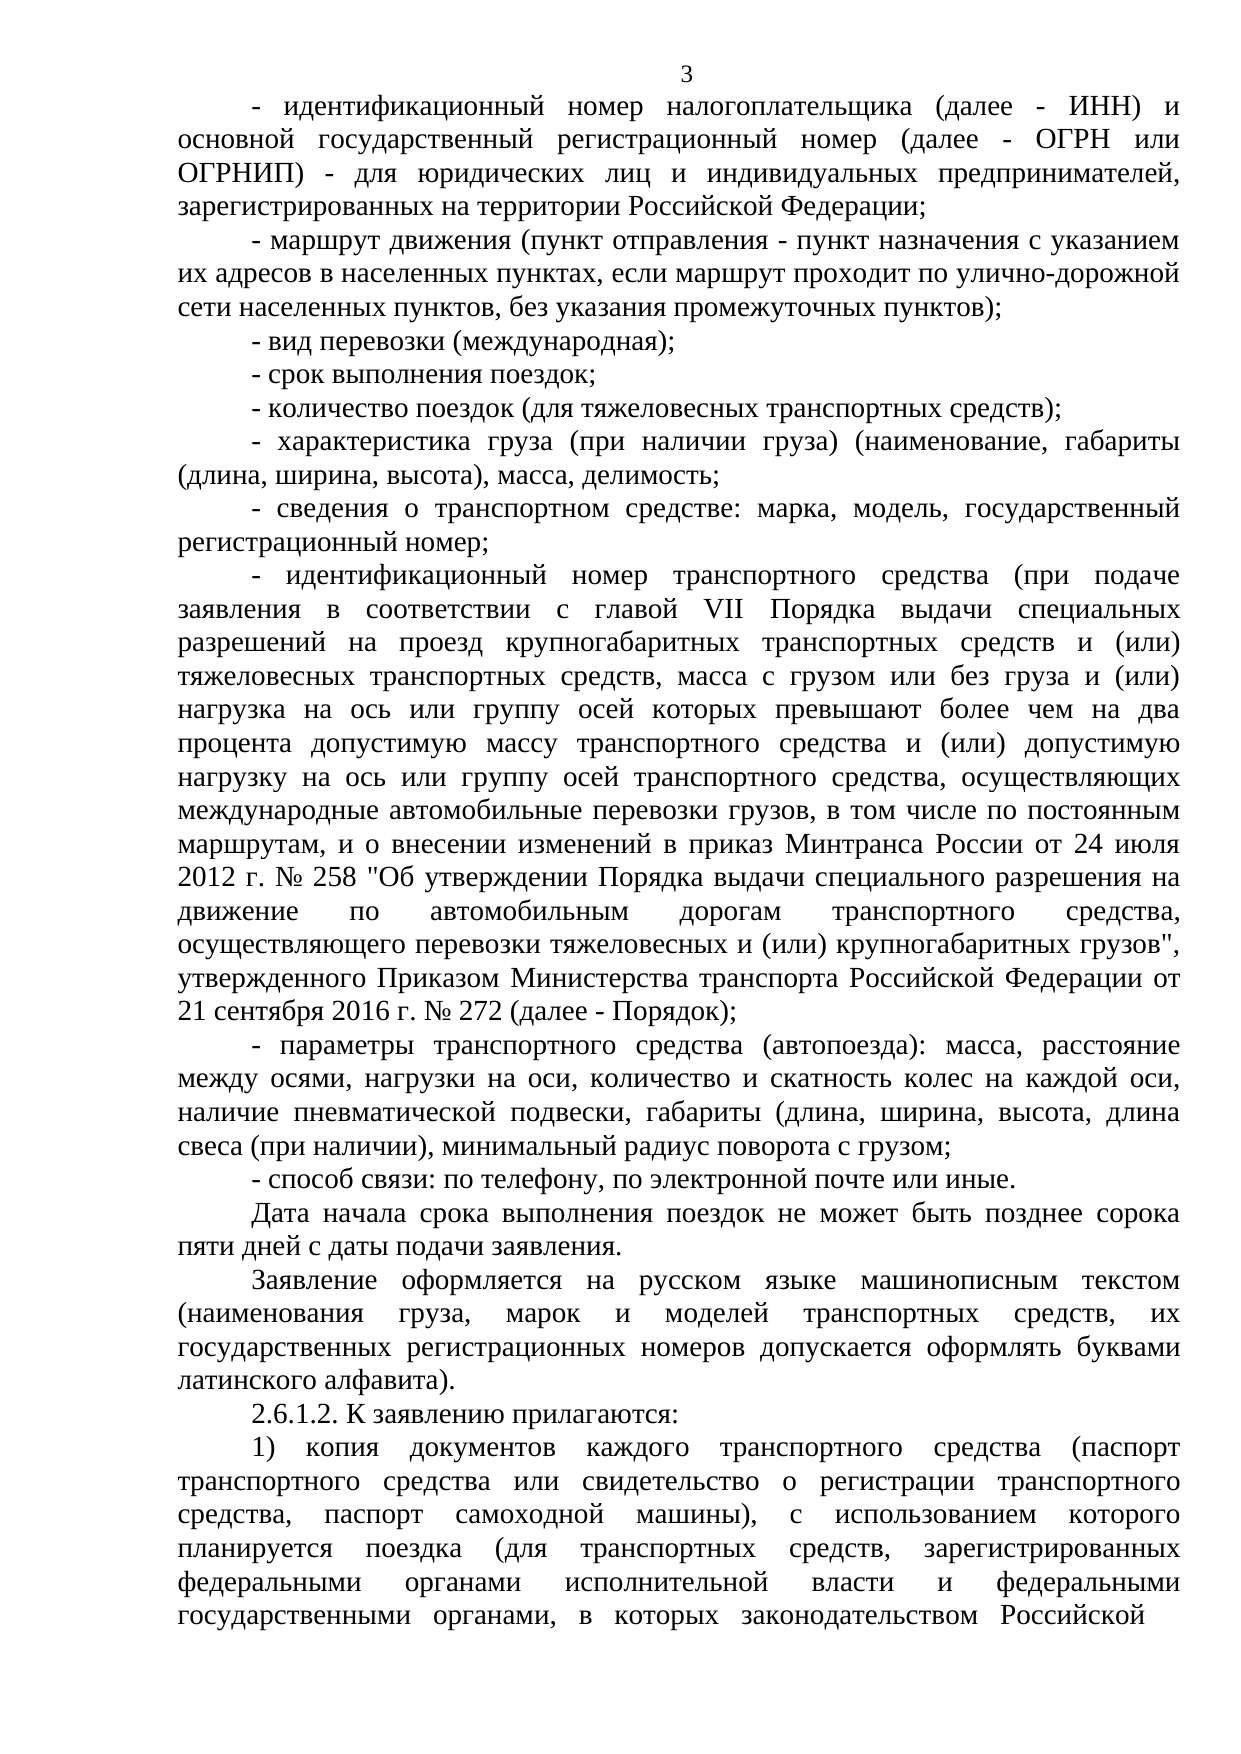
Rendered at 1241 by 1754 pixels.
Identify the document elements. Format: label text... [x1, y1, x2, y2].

text - идентификационный номер транспортного средства (при подаче заявления в соответствии с главой VII Порядка выдачи специальных разрешений на проезд крупногабаритных транспортных средств и (или) тяжеловесных транспортных средств, масса с грузом или без груза и (или) нагрузка на ось или группу осей которых превышают более чем на два процента допустимую массу транспортного средства и (или) допустимую нагрузку на ось или группу осей транспортного средства, осуществляющих международные автомобильные перевозки грузов, в том числе по постоянным маршрутам, и о внесении изменений в приказ Минтранса России от 24 июля 2012 г. № 258 "Об утверждении Порядка выдачи специального разрешения на движение по автомобильным дорогам транспортного средства, осуществляющего перевозки тяжеловесных и (или) крупногабаритных грузов", утвержденного Приказом Министерства транспорта Российской Федерации от 21 сентября 2016 г. № 272 (далее - Порядок); [177, 557, 1181, 625]
text 2.6.1.2. К заявлению прилагаются: [177, 1396, 1181, 1429]
text - срок выполнения поездок; [177, 356, 1181, 390]
text - идентификационный номер налогоплательщика (далее - ИНН) и основной государственный регистрационный номер (далее - ОГРН или ОГРНИП) - для юридических лиц и индивидуальных предпринимателей, зарегистрированных на территории Российской Федерации; [177, 88, 1181, 222]
text - маршрут движения (пункт отправления - пункт назначения с указанием их адресов в населенных пунктах, если маршрут проходит по улично-дорожной сети населенных пунктов, без указания промежуточных пунктов); [177, 222, 1181, 323]
text - параметры транспортного средства (автопоезда): масса, расстояние между осями, нагрузки на оси, количество и скатность колес на каждой оси, наличие пневматической подвески, габариты (длина, ширина, высота, длина свеса (при наличии), минимальный радиус поворота с грузом; [177, 1027, 1181, 1161]
text 3 [177, 59, 1181, 88]
text - способ связи: по телефону, по электронной почте или иные. [177, 1161, 1181, 1195]
text 1) копия документов каждого транспортного средства (паспорт транспортного средства или свидетельство о регистрации транспортного средства, паспорт самоходной машины), с использованием которого планируется поездка (для транспортных средств, зарегистрированных федеральными органами исполнительной власти и федеральными государственными органами, в которых законодательством Российской [177, 1429, 1181, 1631]
text Дата начала срока выполнения поездок не может быть позднее сорока пяти дней с даты подачи заявления. [177, 1195, 1181, 1262]
text - вид перевозки (международная); [177, 323, 1181, 356]
text Заявление оформляется на русском языке машинописным текстом (наименования груза, марок и моделей транспортных средств, их государственных регистрационных номеров допускается оформлять буквами латинского алфавита). [177, 1262, 1181, 1396]
text - количество поездок (для тяжеловесных транспортных средств); [177, 390, 1181, 423]
text - сведения о транспортном средстве: марка, модель, государственный регистрационный номер; [177, 490, 1181, 557]
text - характеристика груза (при наличии груза) (наименование, габариты (длина, ширина, высота), масса, делимость; [177, 423, 1181, 490]
